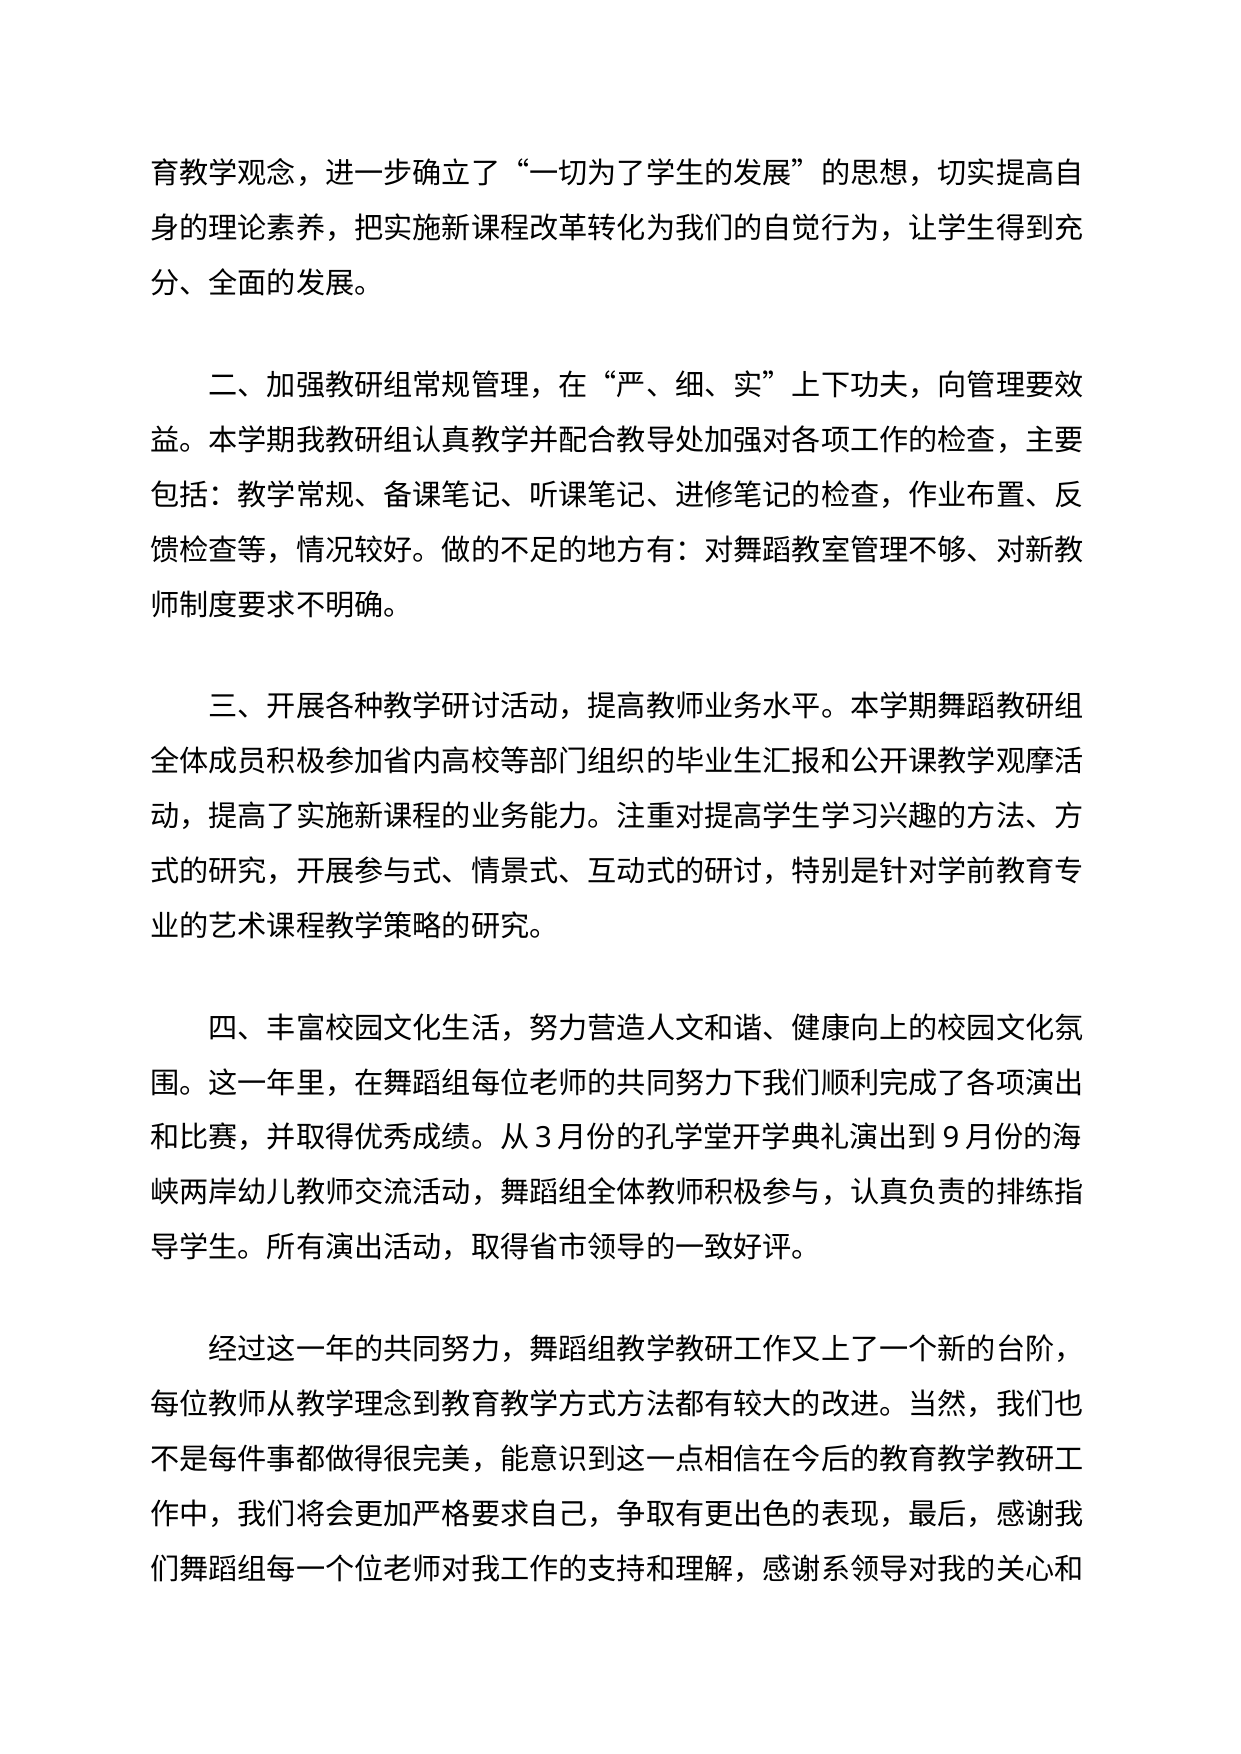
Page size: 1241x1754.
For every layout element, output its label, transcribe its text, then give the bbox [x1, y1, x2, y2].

text 三、开展各种教学研讨活动，提高教师业务水平。本学期舞蹈教研组全体成员积极参加省内高校等部门组织的毕业生汇报和公开课教学观摩活动，提高了实施新课程的业务能力。注重对提高学生学习兴趣的方法、方式的研究，开展参与式、情景式、互动式的研讨，特别是针对学前教育专业的艺术课程教学策略的研究。 [150, 683, 1090, 945]
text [150, 1326, 1090, 1588]
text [150, 150, 1090, 302]
text 四、丰富校园文化生活，努力营造人文和谐、健康向上的校园文化氛围。这一年里，在舞蹈组每位老师的共同努力下我们顺利完成了各项演出和比赛，并取得优秀成绩。从3月份的孔学堂开学典礼演出到9月份的海峡两岸幼儿教师交流活动，舞蹈组全体教师积极参与，认真负责的排练指导学生。所有演出活动，取得省市领导的一致好评。 [150, 1004, 1090, 1266]
text 二、加强教研组常规管理，在“严、细、实”上下功夫，向管理要效益。本学期我教研组认真教学并配合教导处加强对各项工作的检查，主要包括：教学常规、备课笔记、听课笔记、进修笔记的检查，作业布置、反馈检查等，情况较好。做的不足的地方有：对舞蹈教室管理不够、对新教师制度要求不明确。 [150, 362, 1090, 623]
